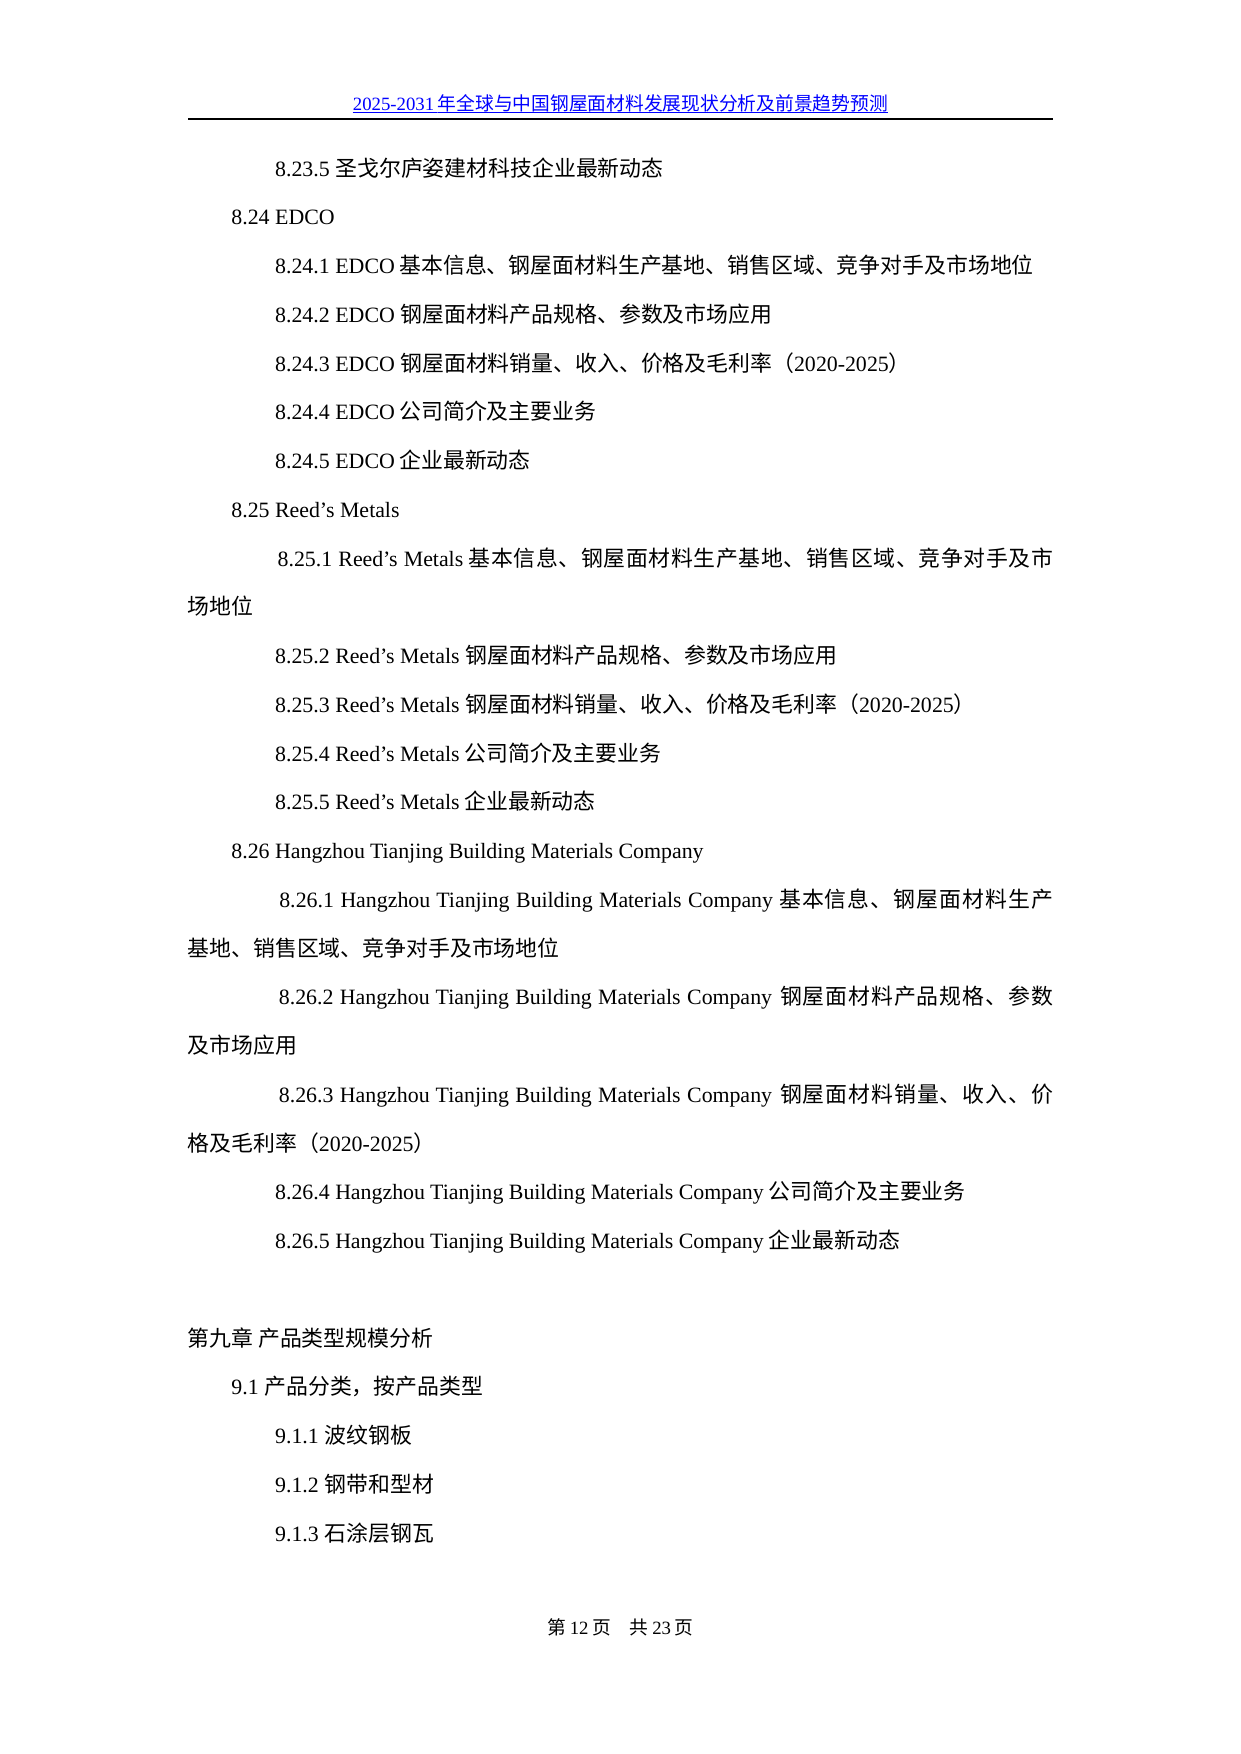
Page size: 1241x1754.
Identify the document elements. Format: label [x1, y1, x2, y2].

text [187, 150, 1053, 1548]
